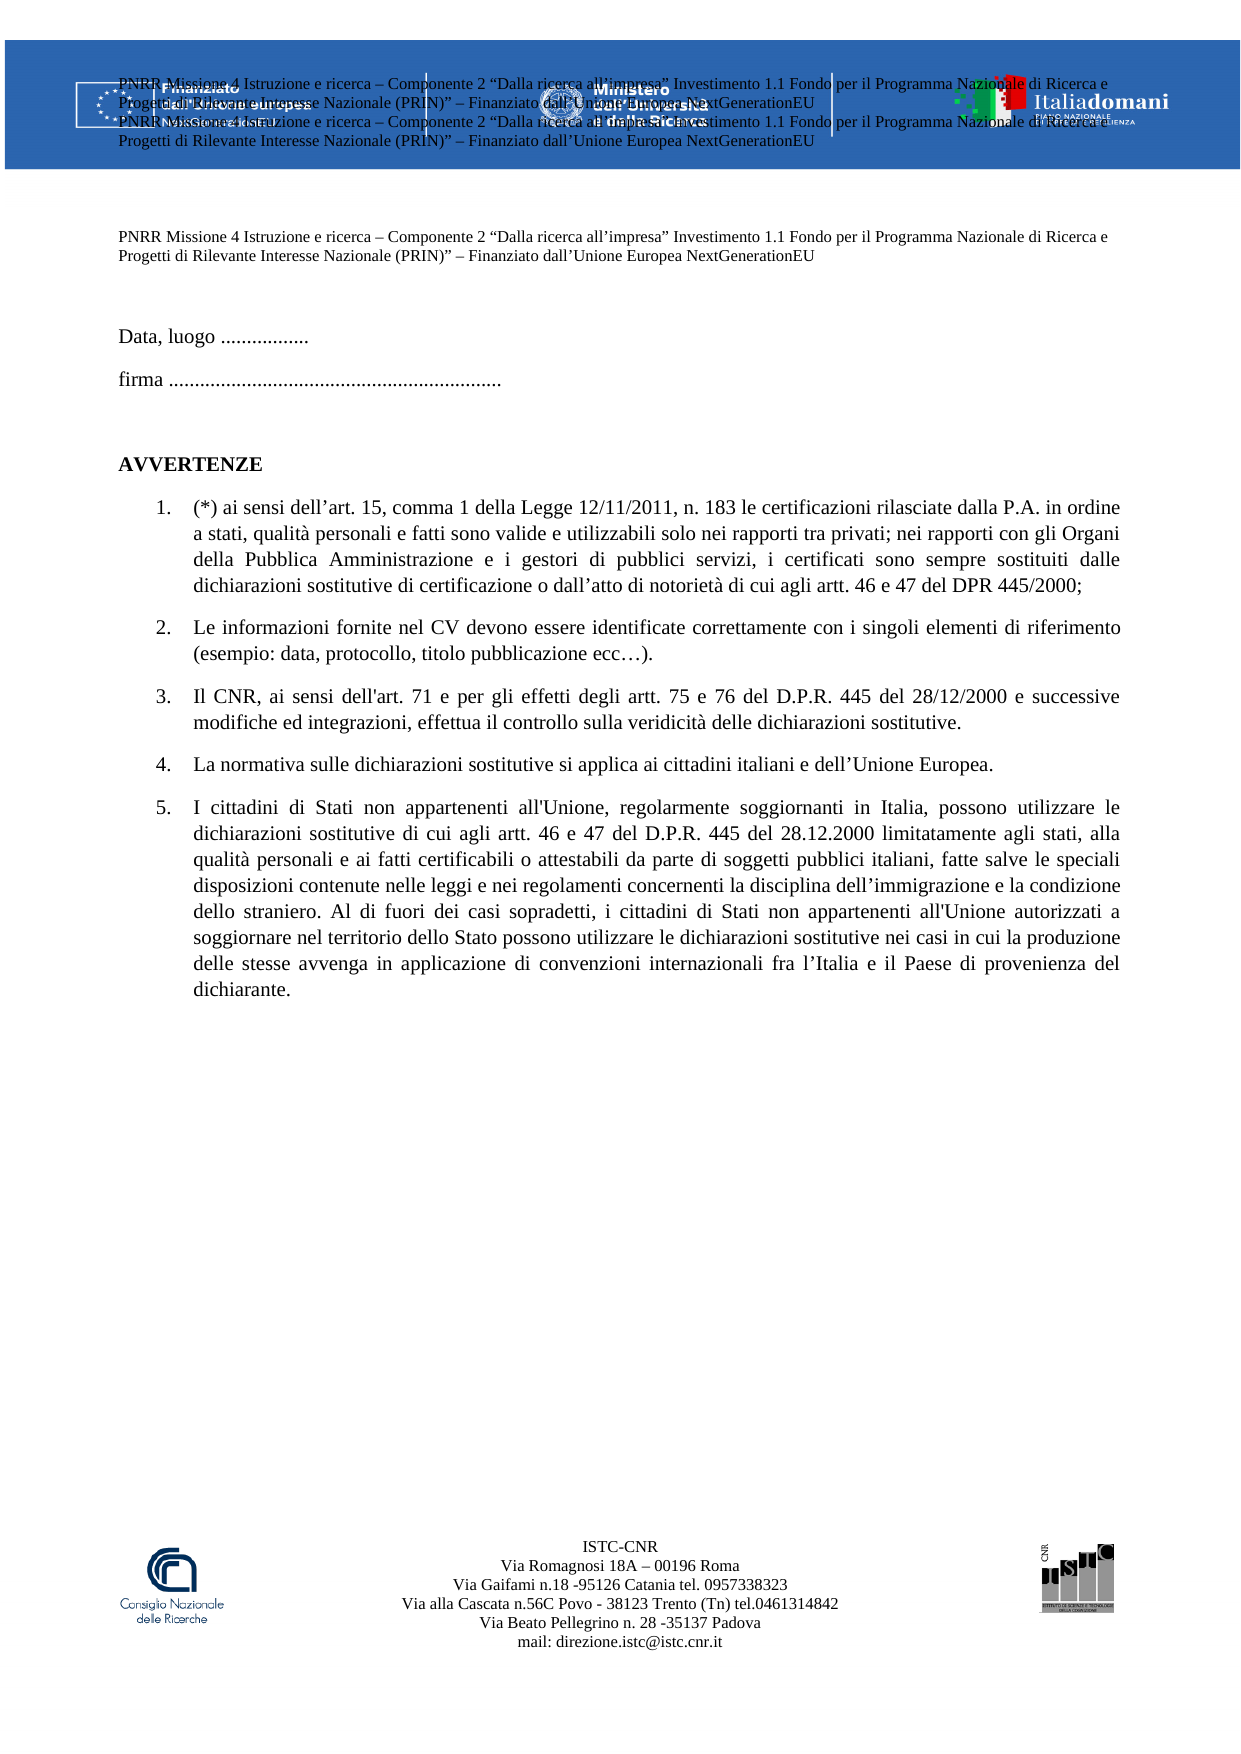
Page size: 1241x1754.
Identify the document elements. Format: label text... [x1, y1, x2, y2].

text AVVERTENZE [118, 452, 1122, 476]
list Il CNR, ai sensi dell'art. 71 e per gli effetti degli artt. 75 e 76 del D.P.R. 445 del 28/12/2000 e successive modifiche ed integrazioni, effettua il controllo sulla veridicità delle dichiarazioni sostitutive. [156, 684, 1122, 734]
list Le informazioni fornite nel CV devono essere identificate correttamente con i singoli elementi di riferimento (esempio: data, protocollo, titolo pubblicazione ecc…). [156, 615, 1122, 665]
text Data, luogo ................. [118, 324, 1122, 348]
picture [112, 1543, 231, 1628]
picture [4, 40, 1241, 207]
list (*) ai sensi dell’art. 15, comma 1 della Legge 12/11/2011, n. 183 le certificazioni rilasciate dalla P.A. in ordine a stati, qualità personali e fatti sono valide e utilizzabili solo nei rapporti tra privati; nei rapporti con gli Organi della Pubblica Amministrazione e i gestori di pubblici servizi, i certificati sono sempre sostituiti dalle dichiarazioni sostitutive di certificazione o dall’atto di notorietà di cui agli artt. 46 e 47 del DPR 445/2000; [156, 495, 1122, 597]
picture [1039, 1544, 1114, 1613]
list I cittadini di Stati non appartenenti all'Unione, regolarmente soggiornanti in Italia, possono utilizzare le dichiarazioni sostitutive di cui agli artt. 46 e 47 del D.P.R. 445 del 28.12.2000 limitatamente agli stati, alla qualità personali e ai fatti certificabili o attestabili da parte di soggetti pubblici italiani, fatte salve le speciali disposizioni contenute nelle leggi e nei regolamenti concernenti la disciplina dell’immigrazione e la condizione dello straniero. Al di fuori dei casi sopradetti, i cittadini di Stati non appartenenti all'Unione autorizzati a soggiornare nel territorio dello Stato possono utilizzare le dichiarazioni sostitutive nei casi in cui la produzione delle stesse avvenga in applicazione di convenzioni internazionali fra l’Italia e il Paese di provenienza del dichiarante. [156, 795, 1122, 1001]
list La normativa sulle dichiarazioni sostitutive si applica ai cittadini italiani e dell’Unione Europea. [156, 752, 1122, 776]
text firma ................................................................ [118, 367, 1122, 391]
